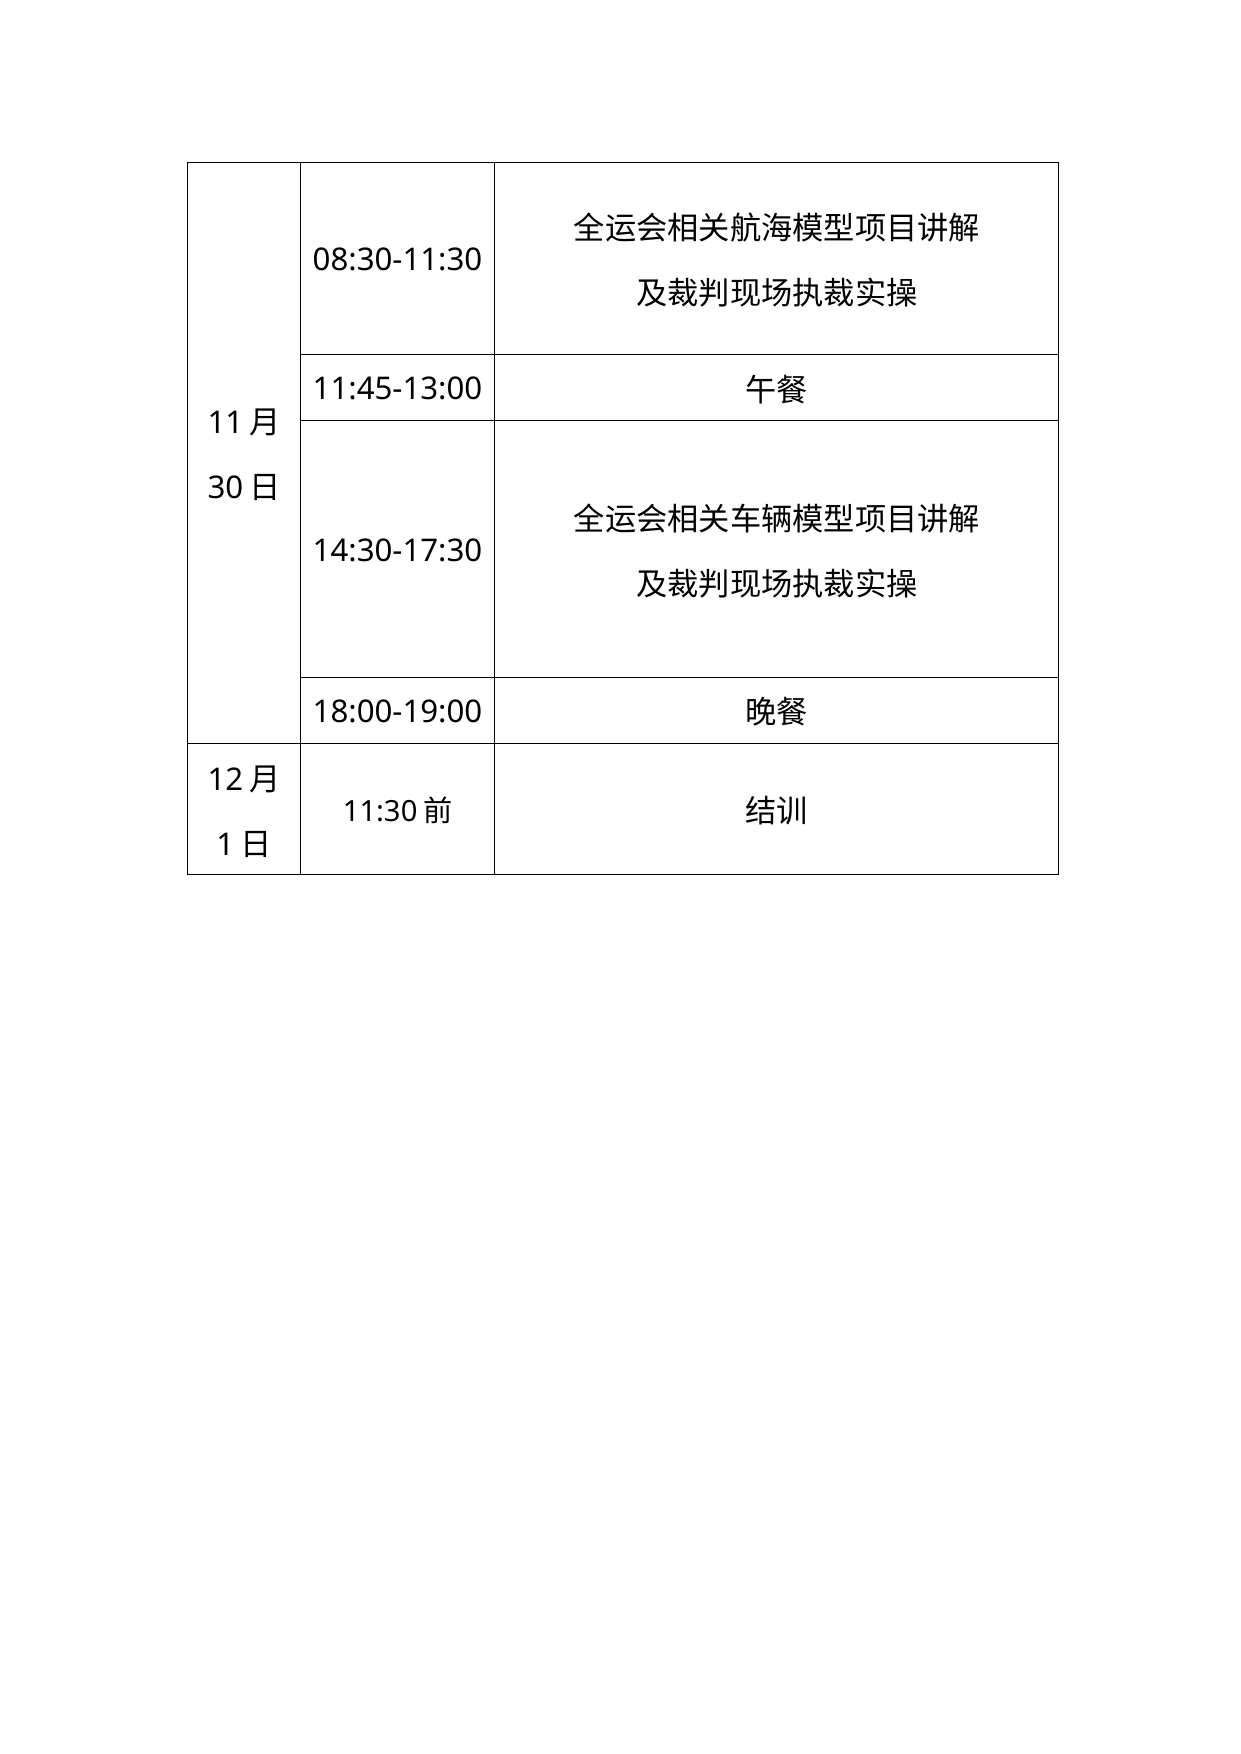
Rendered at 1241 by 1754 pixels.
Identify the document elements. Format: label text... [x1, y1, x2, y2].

table_cell 14:30-17:30 [301, 421, 494, 677]
table_cell 全运会相关航海模型项目讲解 及裁判现场执裁实操 [495, 163, 1058, 354]
table_cell 11:45-13:00 [301, 355, 494, 420]
table_cell 12月 1日 [188, 744, 300, 874]
table_cell 全运会相关车辆模型项目讲解 及裁判现场执裁实操 [495, 421, 1058, 677]
table_cell 11月 30日 [188, 163, 300, 743]
table_cell 08:30-11:30 [301, 163, 494, 354]
table_cell 18:00-19:00 [301, 678, 494, 743]
table_cell 午餐 [495, 355, 1058, 420]
table_cell 晚餐 [495, 678, 1058, 743]
table_cell 11:30前 [301, 744, 494, 874]
table_cell 结训 [495, 744, 1058, 874]
